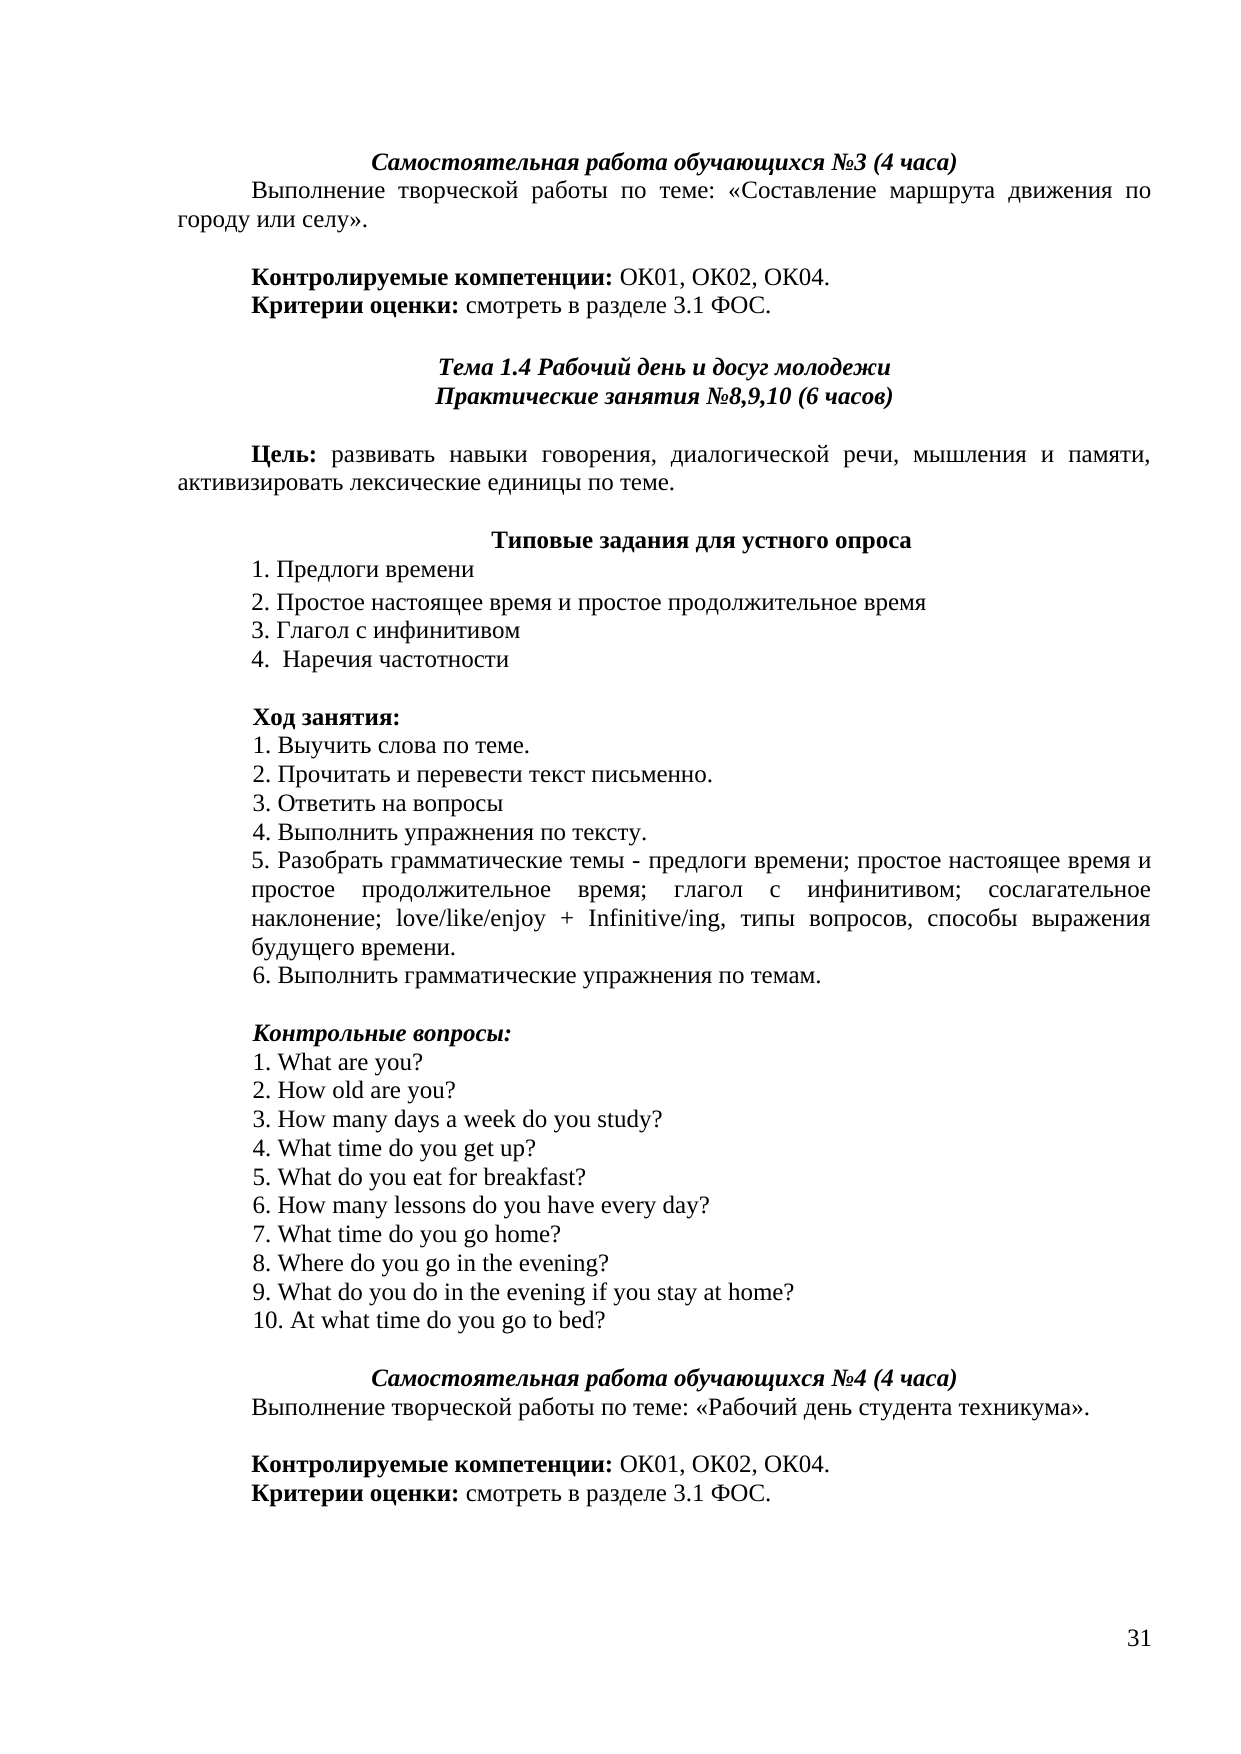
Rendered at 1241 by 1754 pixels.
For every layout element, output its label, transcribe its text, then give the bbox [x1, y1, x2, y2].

text Ход занятия: [252, 702, 1152, 730]
text 7. What time do you go home? [252, 1219, 1152, 1248]
text 8. Where do you go in the evening? [252, 1248, 1152, 1277]
text 6. Выполнить грамматические упражнения по темам. [252, 960, 1152, 989]
text Контролируемые компетенции: ОК01, ОК02, ОК04. [177, 1449, 1152, 1478]
text 1. Предлоги времени [177, 554, 1152, 582]
text Самостоятельная работа обучающихся №3 (4 часа) [177, 147, 1152, 176]
text 4. Выполнить упражнения по тексту. [252, 817, 1152, 845]
text Типовые задания для устного опроса [177, 525, 1152, 554]
text Выполнение творческой работы по теме: «Составление маршрута движения по городу или селу». [177, 176, 1152, 233]
text 3. Ответить на вопросы [252, 788, 1152, 817]
text Контролируемые компетенции: ОК01, ОК02, ОК04. [177, 262, 1152, 291]
text 3. Глагол с инфинитивом [177, 615, 1152, 644]
text 5. Разобрать грамматические темы - предлоги времени; простое настоящее время и простое продолжительное время; глагол с инфинитивом; сослагательное наклонение; love/like/enjoy + Infinitive/ing, типы вопросов, способы выражения будущего времени. [251, 845, 1152, 960]
text 4. Наречия частотности [177, 644, 1152, 673]
text 2. Простое настоящее время и простое продолжительное время [177, 587, 1152, 615]
text Критерии оценки: смотреть в разделе 3.1 ФОС. [177, 1478, 1152, 1507]
text 1. Выучить слова по теме. [252, 730, 1152, 759]
text 10. At what time do you go to bed? [252, 1305, 1152, 1334]
text Критерии оценки: смотреть в разделе 3.1 ФОС. [177, 291, 1152, 319]
text 3. How many days a week do you study? [252, 1104, 1152, 1133]
text Контрольные вопросы: [252, 1018, 1152, 1047]
text 2. How old are you? [252, 1075, 1152, 1104]
text 5. What do you eat for breakfast? [252, 1162, 1152, 1190]
text 9. What do you do in the evening if you stay at home? [252, 1277, 1152, 1305]
text Тема 1.4 Рабочий день и досуг молодежи [177, 352, 1152, 381]
text 1. What are you? [252, 1047, 1152, 1075]
text Самостоятельная работа обучающихся №4 (4 часа) [177, 1363, 1152, 1392]
text Практические занятия №8,9,10 (6 часов) [177, 381, 1152, 410]
text Выполнение творческой работы по теме: «Рабочий день студента техникума». [177, 1392, 1152, 1420]
text Цель: развивать навыки говорения, диалогической речи, мышления и памяти, активизировать лексические единицы по теме. [177, 439, 1152, 496]
text 2. Прочитать и перевести текст письменно. [252, 759, 1152, 788]
text 4. What time do you get up? [252, 1133, 1152, 1162]
text 6. How many lessons do you have every day? [252, 1190, 1152, 1219]
